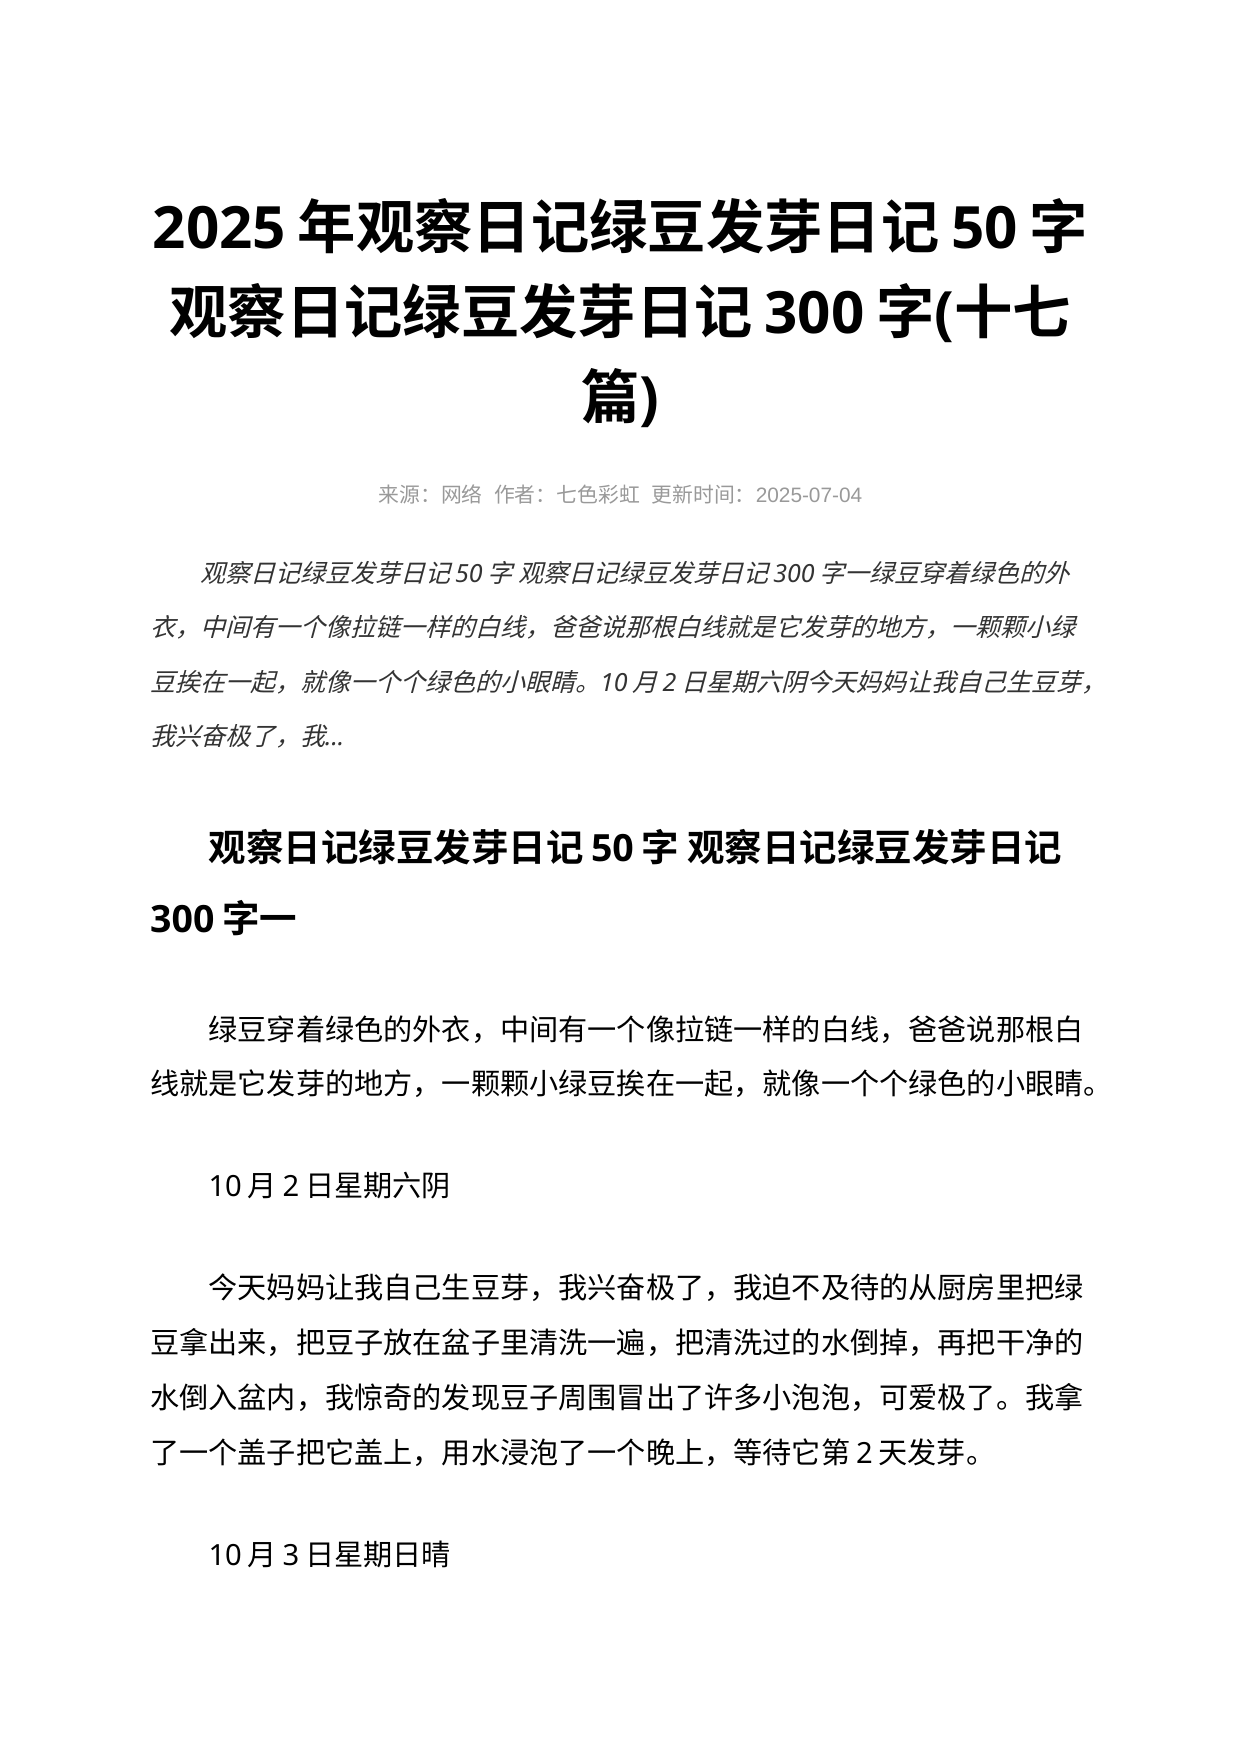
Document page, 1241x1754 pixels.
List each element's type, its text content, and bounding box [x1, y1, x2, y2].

text 10月2日星期六阴 [150, 1163, 1090, 1205]
text 今天妈妈让我自己生豆芽，我兴奋极了，我迫不及待的从厨房里把绿豆拿出来，把豆子放在盆子里清洗一遍，把清洗过的水倒掉，再把干净的水倒入盆内，我惊奇的发现豆子周围冒出了许多小泡泡，可爱极了。我拿了一个盖子把它盖上，用水浸泡了一个晚上，等待它第2天发芽。 [150, 1265, 1090, 1472]
text 绿豆穿着绿色的外衣，中间有一个像拉链一样的白线，爸爸说那根白线就是它发芽的地方，一颗颗小绿豆挨在一起，就像一个个绿色的小眼睛。 [150, 1006, 1090, 1103]
text 观察日记绿豆发芽日记50字 观察日记绿豆发芽日记300字一 [150, 818, 1090, 943]
text 观察日记绿豆发芽日记50字 观察日记绿豆发芽日记300字一绿豆穿着绿色的外衣，中间有一个像拉链一样的白线，爸爸说那根白线就是它发芽的地方，一颗颗小绿豆挨在一起，就像一个个绿色的小眼睛。10月2日星期六阴今天妈妈让我自己生豆芽，我兴奋极了，我... [150, 553, 1090, 753]
text 来源：网络 作者：七色彩虹 更新时间：2025-07-04 [150, 482, 1090, 506]
subtitle 2025年观察日记绿豆发芽日记50字 观察日记绿豆发芽日记300字(十七篇) [150, 181, 1090, 436]
text 10月3日星期日晴 [150, 1531, 1090, 1574]
